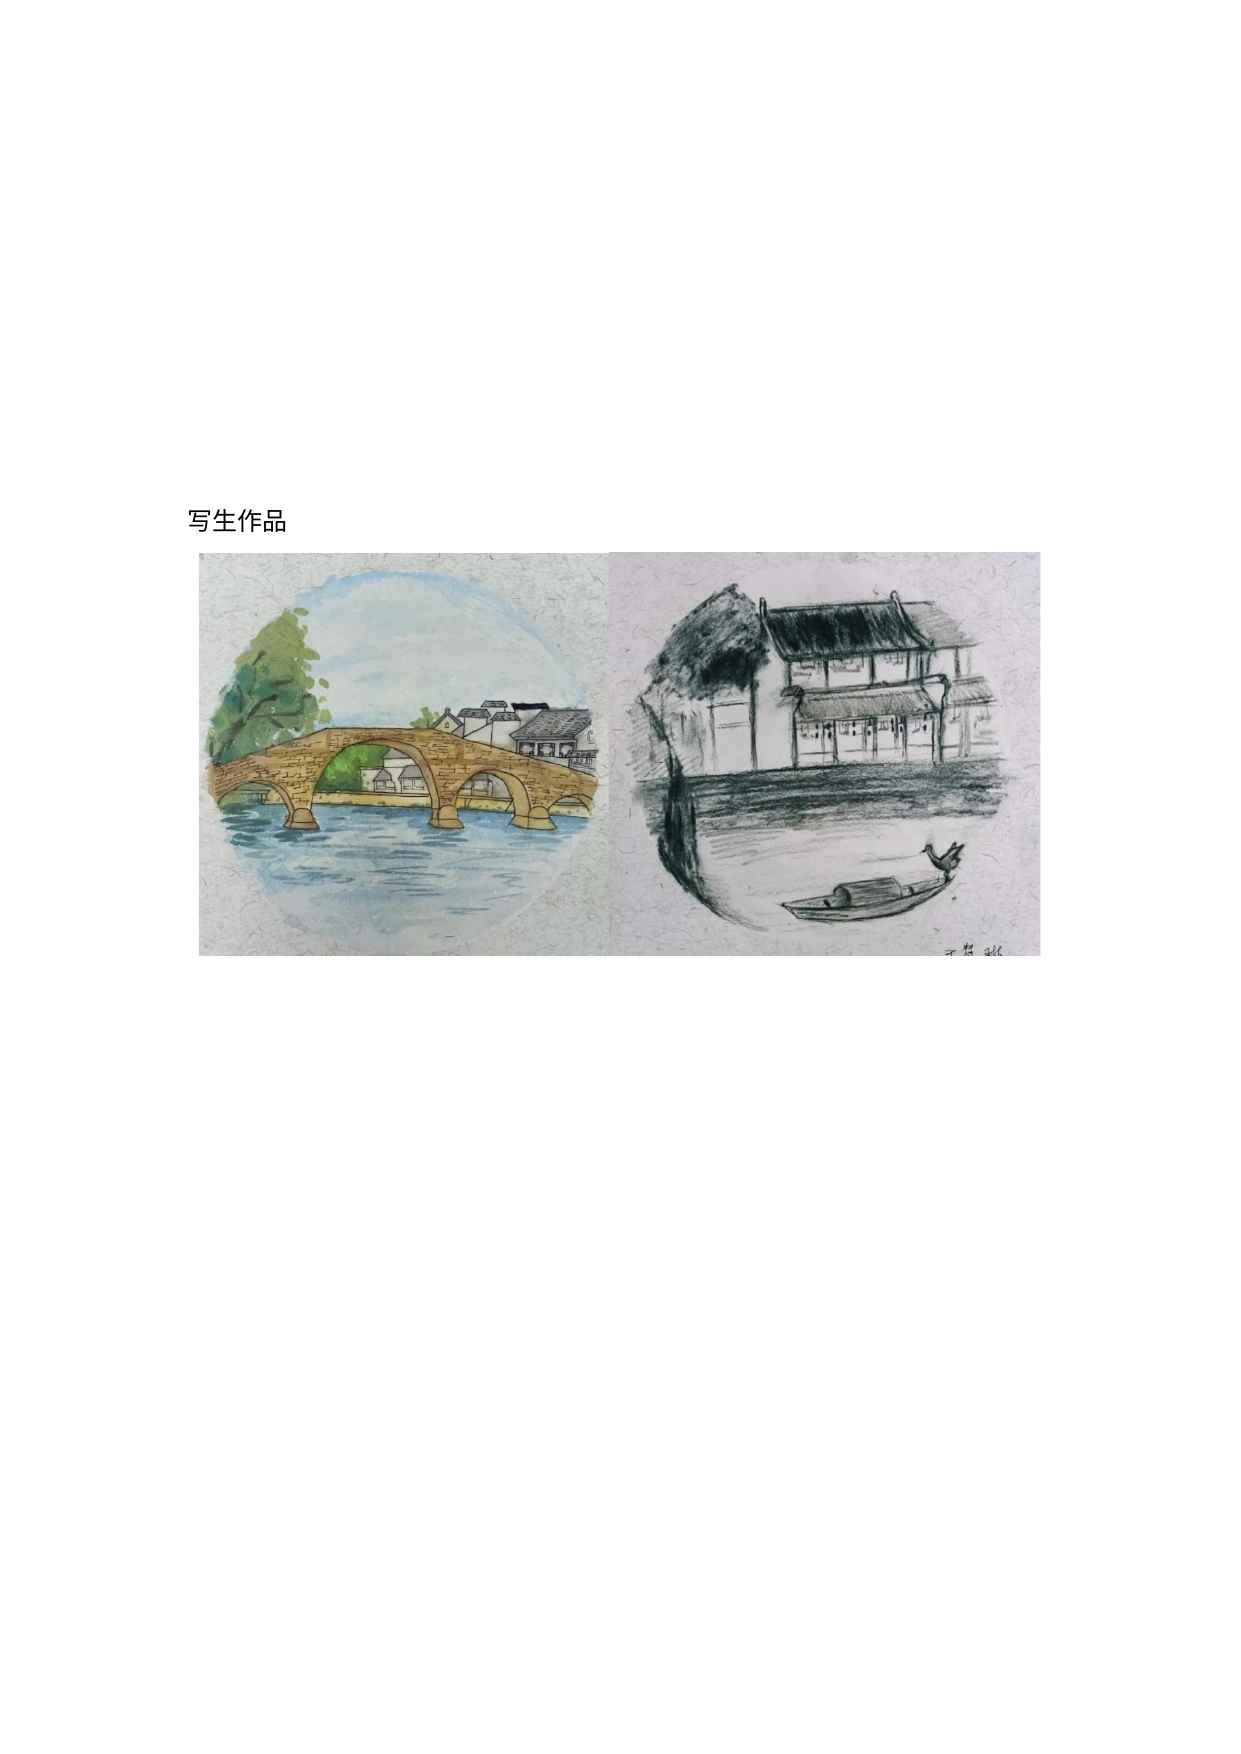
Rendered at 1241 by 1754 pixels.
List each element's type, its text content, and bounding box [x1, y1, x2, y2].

picture [198, 552, 1041, 956]
text 写生作品 [187, 487, 1053, 552]
